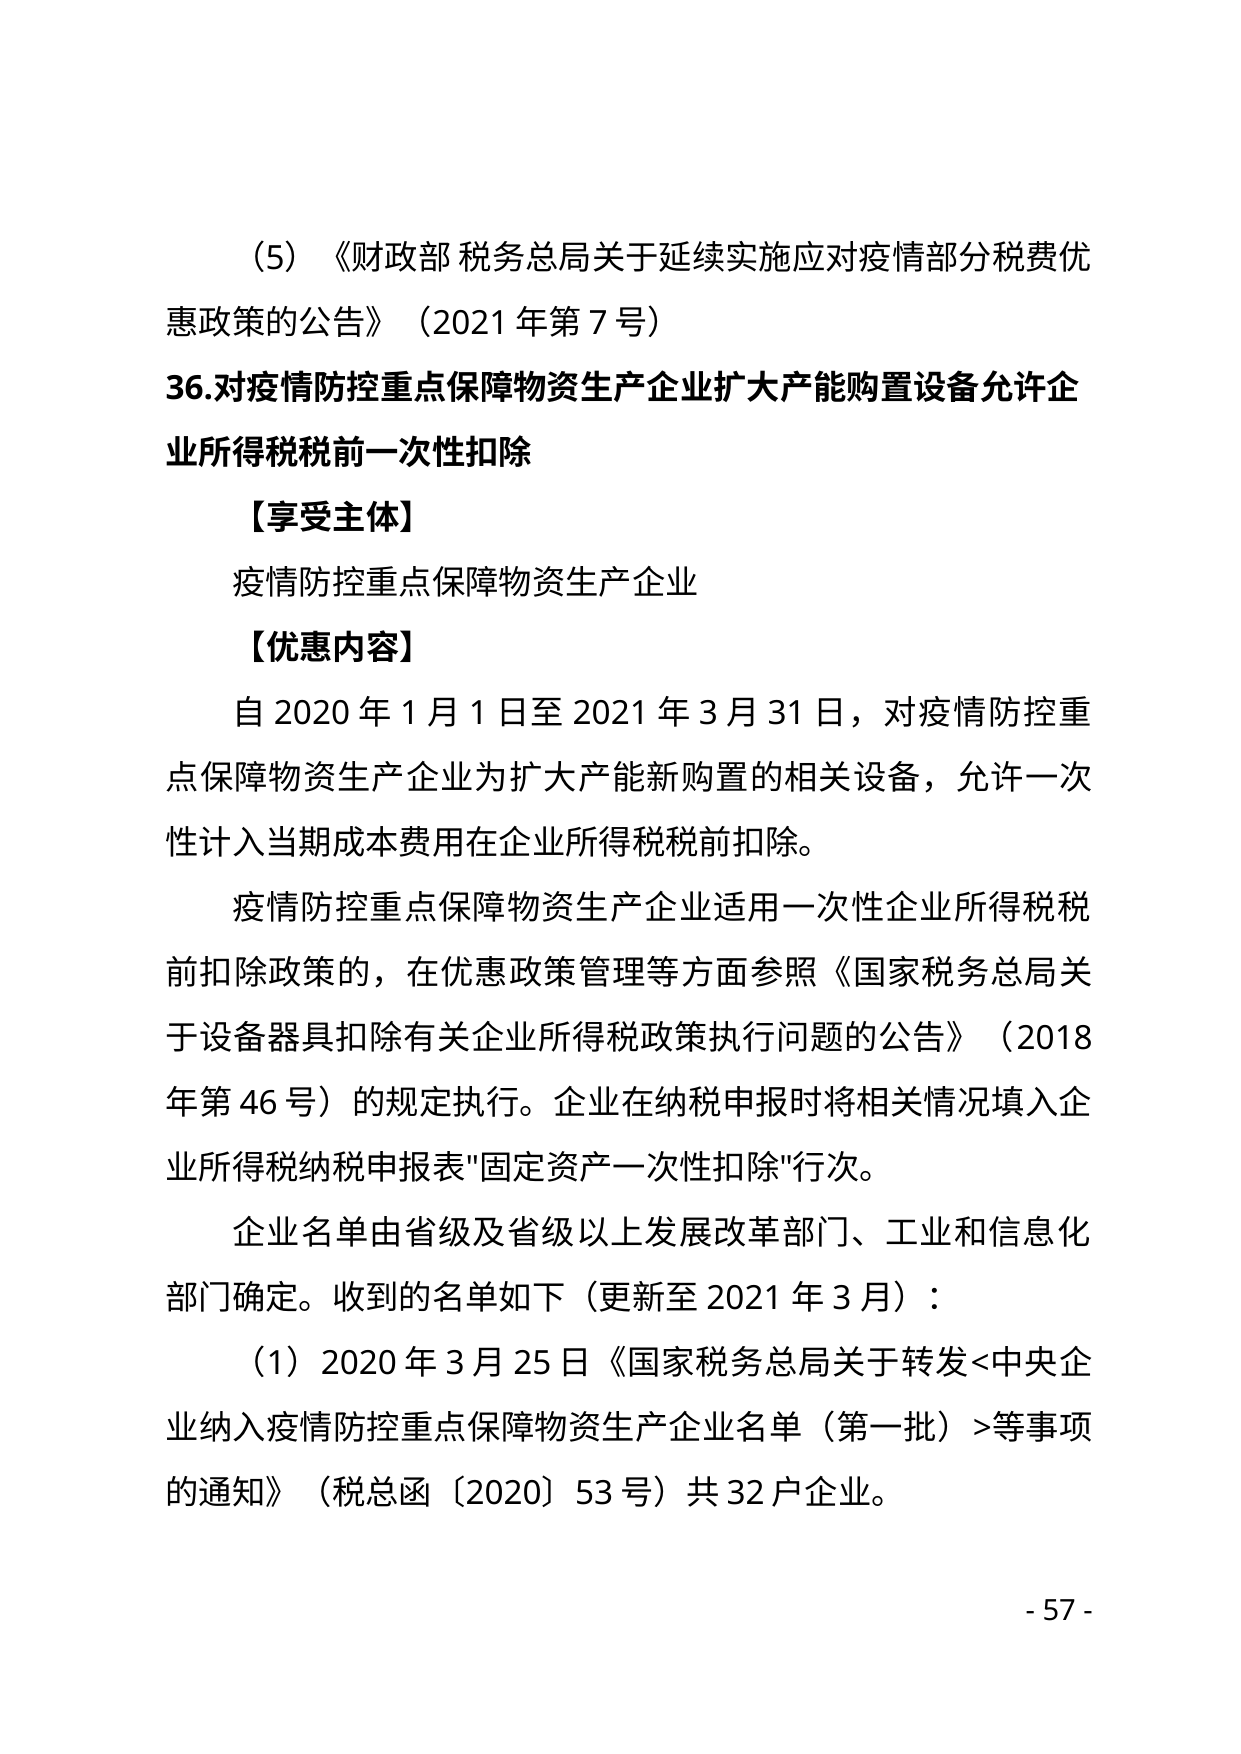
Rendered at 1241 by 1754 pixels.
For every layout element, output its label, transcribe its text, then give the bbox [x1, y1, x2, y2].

text 自2020年1月1日至2021年3月31日，对疫情防控重点保障物资生产企业为扩大产能新购置的相关设备，允许一次性计入当期成本费用在企业所得税税前扣除。 [165, 677, 1092, 872]
text 企业名单由省级及省级以上发展改革部门、工业和信息化部门确定。收到的名单如下（更新至 2021 年 3 月）： [165, 1197, 1092, 1327]
subtitle 36.对疫情防控重点保障物资生产企业扩大产能购置设备允许企业所得税税前一次性扣除 [165, 352, 1092, 482]
text （1）2020年3月25日《国家税务总局关于转发<中央企业纳入疫情防控重点保障物资生产企业名单（第一批）>等事项的通知》（税总函〔2020〕53号）共32户企业。 [165, 1327, 1092, 1522]
text 疫情防控重点保障物资生产企业适用一次性企业所得税税前扣除政策的，在优惠政策管理等方面参照《国家税务总局关于设备器具扣除有关企业所得税政策执行问题的公告》（2018年第46号）的规定执行。企业在纳税申报时将相关情况填入企业所得税纳税申报表"固定资产一次性扣除"行次。 [165, 872, 1092, 1197]
text 疫情防控重点保障物资生产企业 [165, 547, 1092, 612]
text 【优惠内容】 [165, 612, 1092, 677]
text 【享受主体】 [165, 482, 1092, 547]
text （5）《财政部 税务总局关于延续实施应对疫情部分税费优惠政策的公告》（2021年第7号） [165, 222, 1092, 352]
